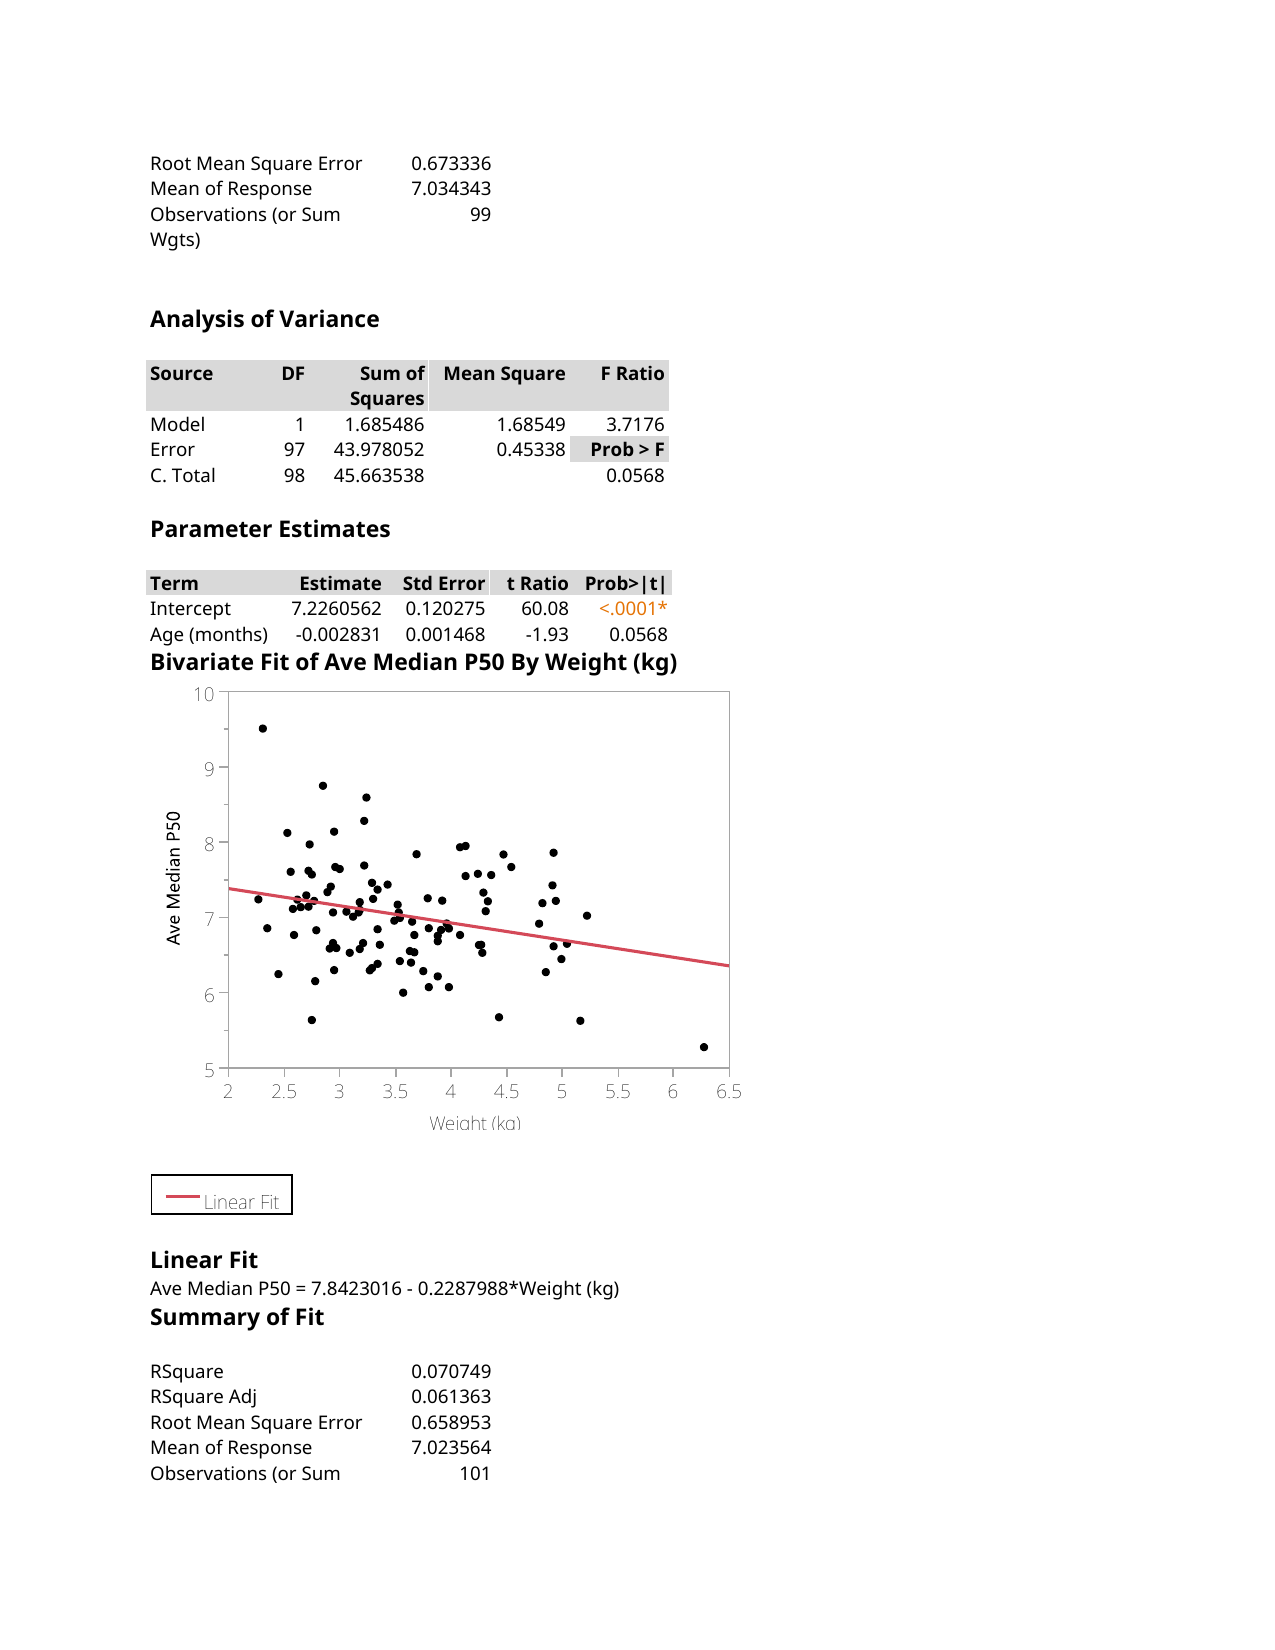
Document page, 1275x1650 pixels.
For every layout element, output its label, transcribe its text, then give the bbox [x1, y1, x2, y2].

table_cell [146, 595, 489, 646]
text Analysis of Variance [150, 303, 1125, 334]
text Bivariate Fit of Ave Median P50 By Weight (kg) [150, 646, 1125, 678]
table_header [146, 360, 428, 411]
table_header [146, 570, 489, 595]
text Ave Median P50 = 7.8423016 - 0.2287988*Weight (kg) [150, 1276, 1125, 1301]
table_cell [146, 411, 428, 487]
text Summary of Fit [150, 1301, 1125, 1332]
text Linear Fit [150, 1244, 1125, 1276]
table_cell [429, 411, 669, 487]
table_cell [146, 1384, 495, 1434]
text Parameter Estimates [150, 513, 1125, 544]
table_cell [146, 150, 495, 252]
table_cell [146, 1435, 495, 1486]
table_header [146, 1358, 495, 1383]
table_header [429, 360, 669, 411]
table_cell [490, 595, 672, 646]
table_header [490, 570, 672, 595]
